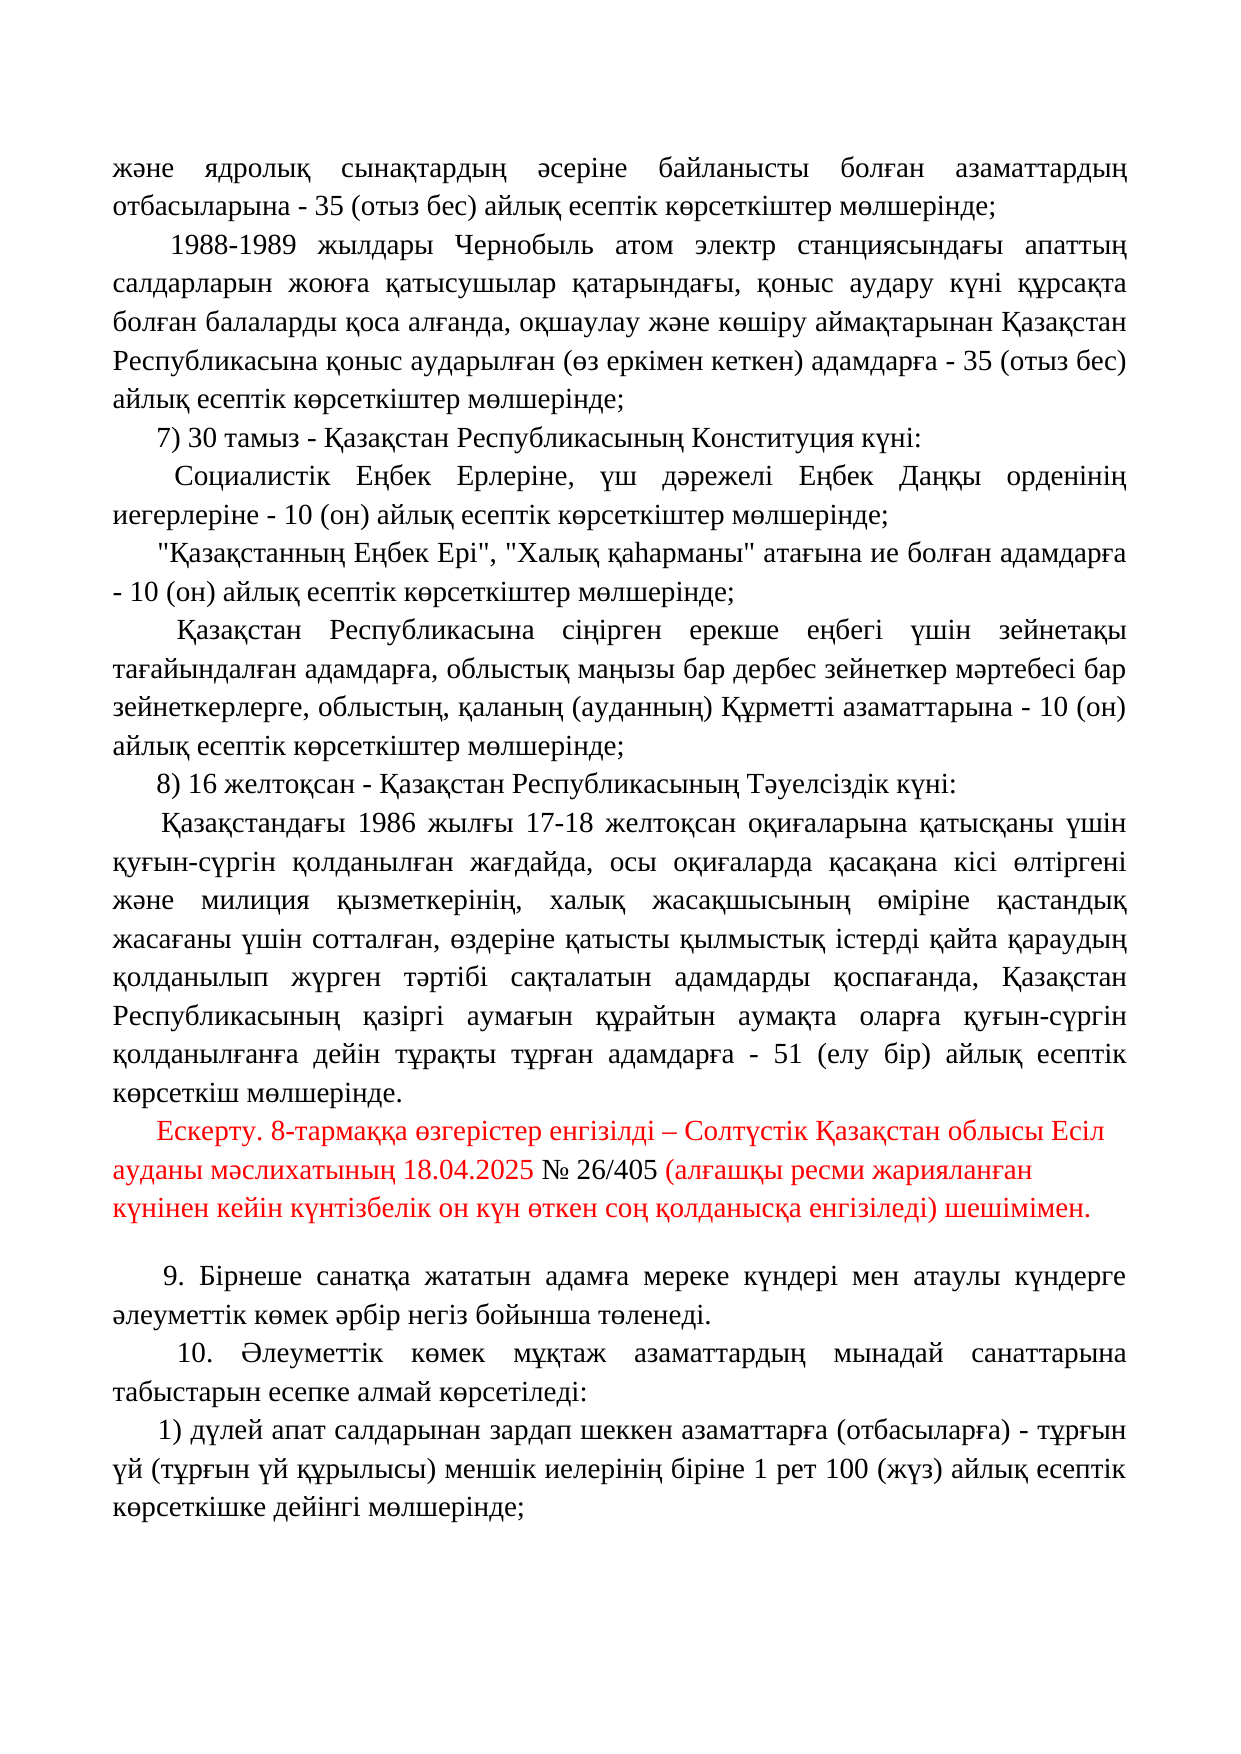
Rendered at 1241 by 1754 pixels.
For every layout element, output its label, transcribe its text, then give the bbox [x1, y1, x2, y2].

text 9. Бірнеше санатқа жататын адамға мереке күндері мен атаулы күндерге әлеуметтік көмек әрбір негіз бойынша төленеді. [112, 1258, 1128, 1330]
text 10. Әлеуметтік көмек мұқтаж азаматтардың мынадай санаттарына табыстарын есепке алмай көрсетіледі: [112, 1335, 1128, 1407]
text Қазақстандағы 1986 жылғы 17-18 желтоқсан оқиғаларына қатысқаны үшін қуғын-сүргін қолданылған жағдайда, осы оқиғаларда қасақана кісі өлтіргені және милиция қызметкерінің, халық жасақшысының өміріне қастандық жасағаны үшін сотталған, өздеріне қатысты қылмыстық істерді қайта қараудың қолданылып жүрген тәртібі сақталатын адамдарды қоспағанда, Қазақстан Республикасының қазіргі аумағын құрайтын аумақта оларға қуғын-сүргін қолданылғанға дейін тұрақты тұрған адамдарға - 51 (елу бір) айлық есептік көрсеткіш мөлшерінде. [112, 805, 1128, 1108]
text Социалистік Еңбек Ерлеріне, үш дәрежелі Еңбек Даңқы орденінің иегерлеріне - 10 (он) айлық есептік көрсеткіштер мөлшерінде; [112, 458, 1128, 530]
text 7) 30 тамыз - Қазақстан Республикасының Конституция күні: [112, 420, 1128, 453]
text 1988-1989 жылдары Чернобыль атом электр станциясындағы апаттың салдарларын жоюға қатысушылар қатарындағы, қоныс аудару күні құрсақта болған балаларды қоса алғанда, оқшаулау және көшіру аймақтарынан Қазақстан Республикасына қоныс аударылған (өз еркімен кеткен) адамдарға - 35 (отыз бес) айлық есептік көрсеткіштер мөлшерінде; [112, 227, 1128, 415]
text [112, 150, 1128, 222]
text "Қазақстанның Еңбек Ері", "Халық қаһарманы" атағына ие болған адамдарға - 10 (он) айлық есептік көрсеткіштер мөлшерінде; [112, 535, 1128, 607]
text Ескерту. 8-тармаққа өзгерістер енгізілді – Солтүстік Қазақстан облысы Есіл ауданы мәслихатының 18.04.2025 № 26/405 (алғашқы ресми жарияланған күнінен кейін күнтізбелік он күн өткен соң қолданысқа енгізіледі) шешімімен. [112, 1113, 1128, 1254]
text 1) дүлей апат салдарынан зардап шеккен азаматтарға (отбасыларға) - тұрғын үй (тұрғын үй құрылысы) меншік иелерінің біріне 1 рет 100 (жүз) айлық есептік көрсеткішке дейінгі мөлшерінде; [112, 1412, 1128, 1523]
text Қазақстан Республикасына сіңірген ерекше еңбегі үшін зейнетақы тағайындалған адамдарға, облыстық маңызы бар дербес зейнеткер мәртебесі бар зейнеткерлерге, облыстың, қаланың (ауданның) Құрметті азаматтарына - 10 (он) айлық есептік көрсеткіштер мөлшерінде; [112, 612, 1128, 762]
text 8) 16 желтоқсан - Қазақстан Республикасының Тәуелсіздік күні: [112, 767, 1128, 800]
